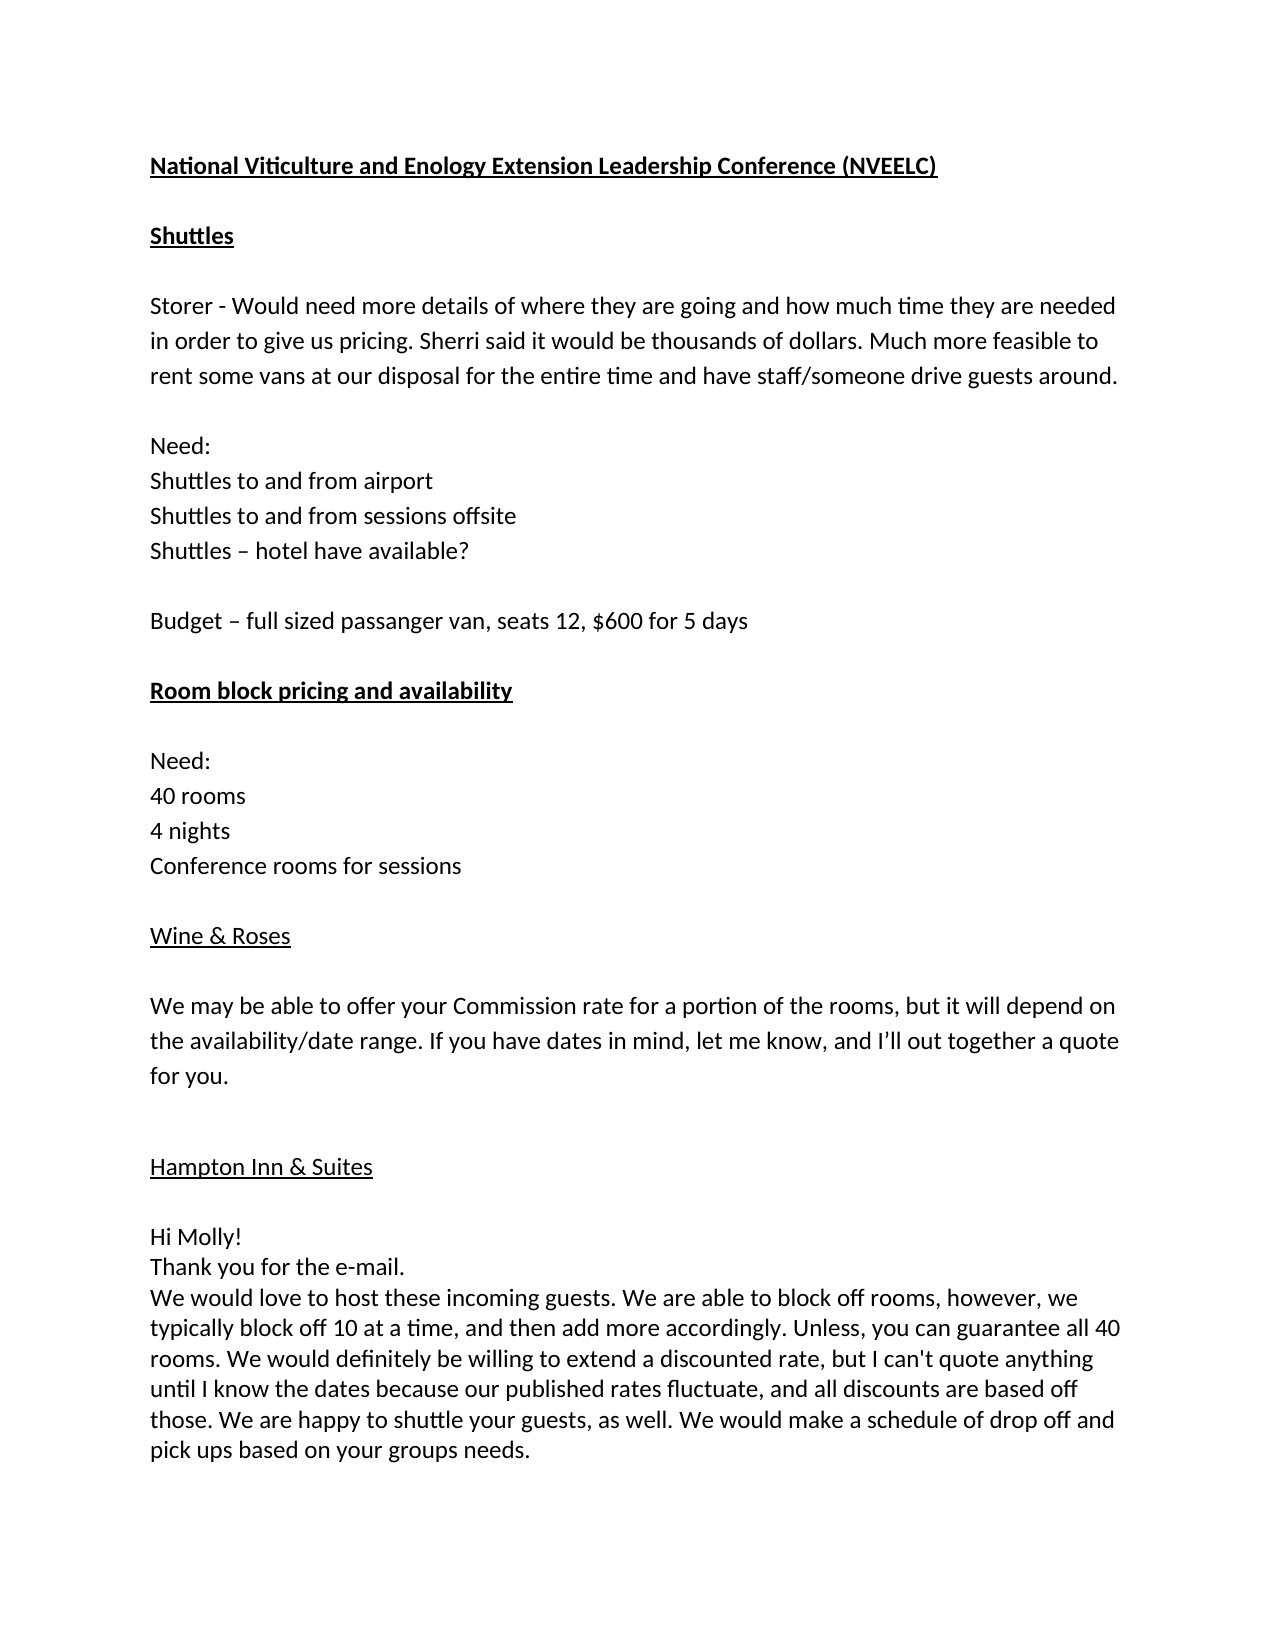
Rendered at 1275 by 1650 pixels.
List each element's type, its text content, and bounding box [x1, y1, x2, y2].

text Conference rooms for sessions [150, 850, 1125, 881]
text We would love to host these incoming guests. We are able to block off rooms, however, we typically block off 10 at a time, and then add more accordingly. Unless, you can guarantee all 40 rooms. We would definitely be willing to extend a discounted rate, but I can't quote anything until I know the dates because our published rates fluctuate, and all discounts are based off those. We are happy to shuttle your guests, as well. We would make a schedule of drop off and pick ups based on your groups needs. [150, 1282, 1125, 1465]
text Hi Molly! [150, 1221, 1125, 1251]
text 4 nights [150, 815, 1125, 846]
text Storer - Would need more details of where they are going and how much time they are needed in order to give us pricing. Sherri said it would be thousands of dollars. Much more feasible to rent some vans at our disposal for the entire time and have staff/someone drive guests around. [150, 290, 1125, 391]
text Shuttles – hotel have available? [150, 535, 1125, 566]
text We may be able to offer your Commission rate for a portion of the rooms, but it will depend on the availability/date range. If you have dates in mind, let me know, and I’ll out together a quote for you. [150, 990, 1125, 1091]
text Budget – full sized passanger van, seats 12, $600 for 5 days [150, 605, 1125, 636]
text Wine & Roses [150, 920, 1125, 951]
text National Viticulture and Enology Extension Leadership Conference (NVEELC) [150, 150, 1125, 181]
text Thank you for the e-mail. [150, 1251, 1125, 1282]
text Shuttles [150, 220, 1125, 251]
text 40 rooms [150, 780, 1125, 811]
text Need: [150, 430, 1125, 461]
text Shuttles to and from airport [150, 465, 1125, 496]
text Shuttles to and from sessions offsite [150, 500, 1125, 531]
text Hampton Inn & Suites [150, 1151, 1125, 1181]
text Need: [150, 745, 1125, 776]
text Room block pricing and availability [150, 675, 1125, 706]
